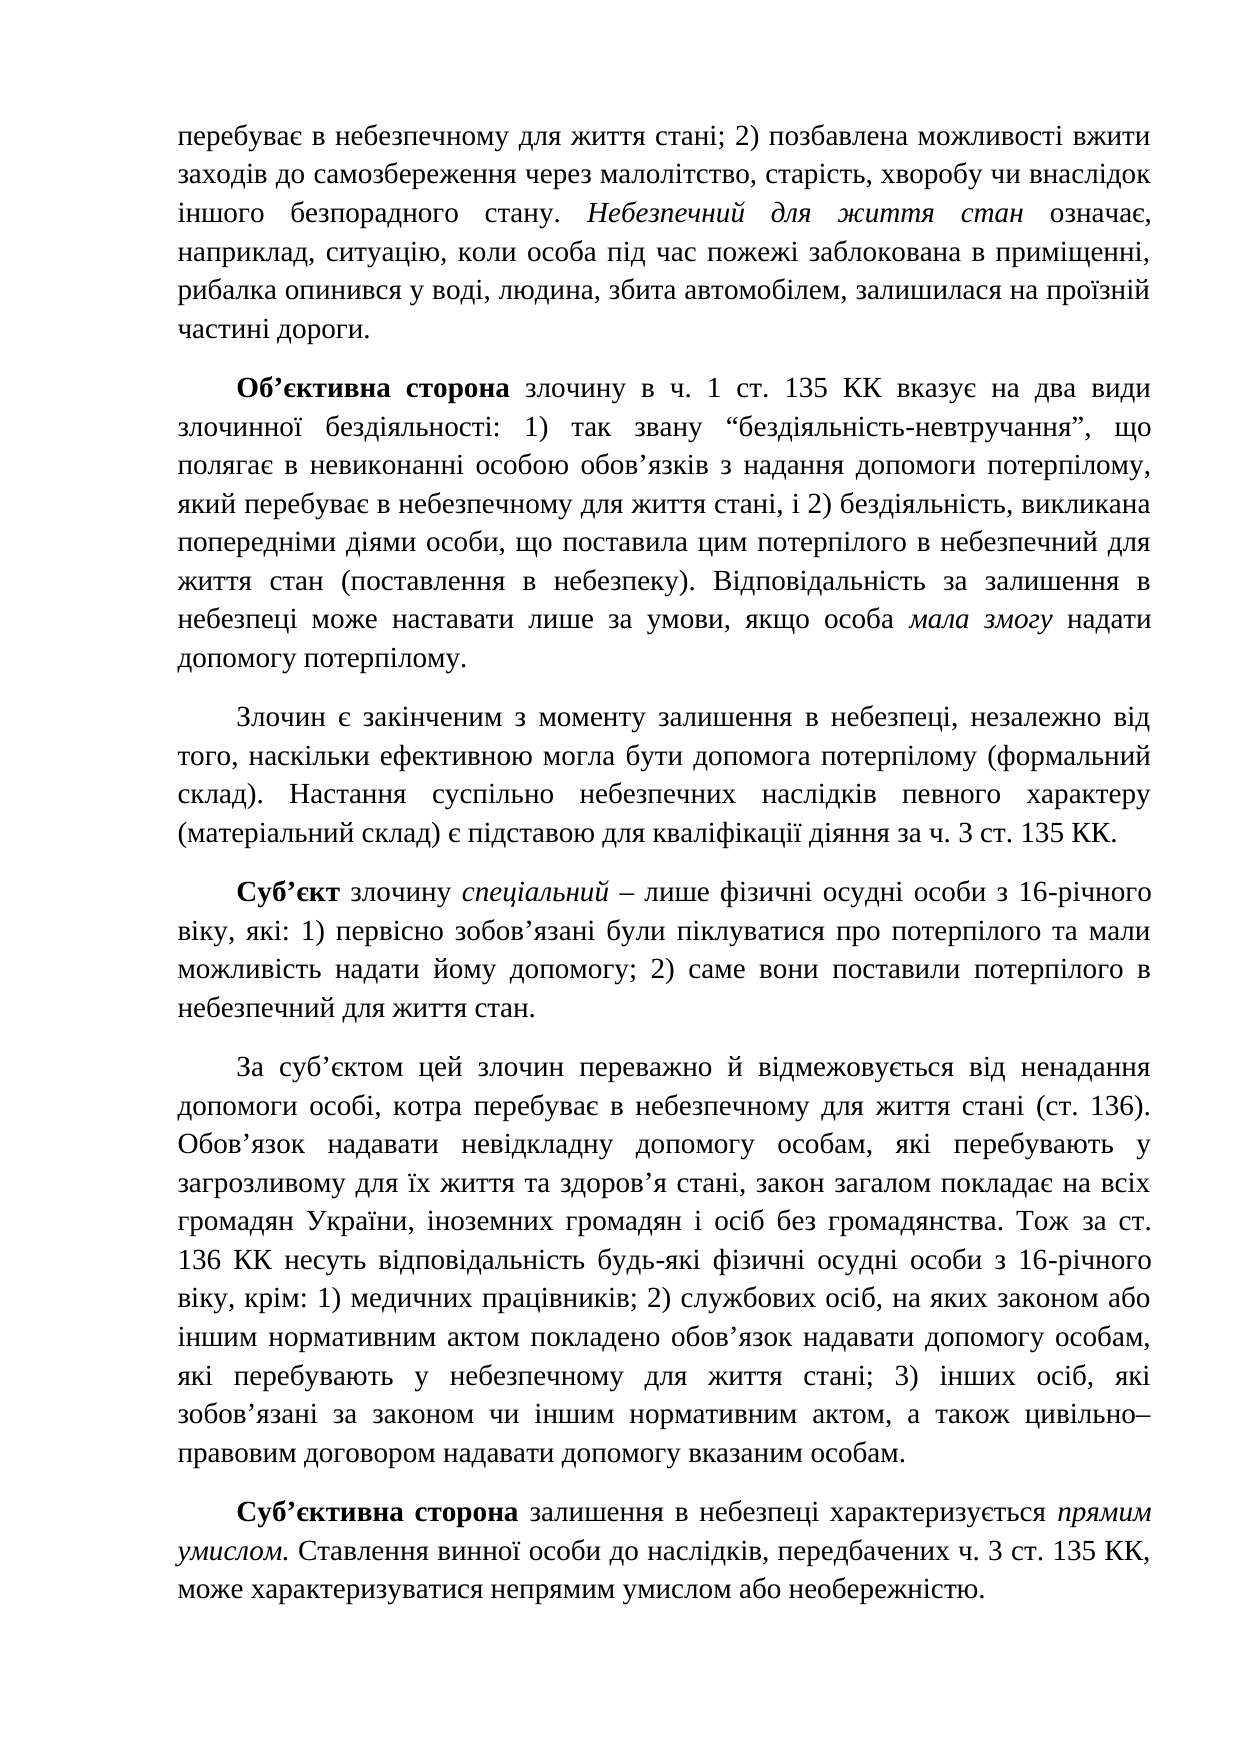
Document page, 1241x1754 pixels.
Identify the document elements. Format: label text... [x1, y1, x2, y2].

text За суб’єктом цей злочин переважно й відмежовується від ненадання допомоги особі, котра перебуває в небезпечному для життя стані (ст. 136). Обов’язок надавати невідкладну допомогу особам, які перебувають у загрозливому для їх життя та здоров’я стані, закон загалом покладає на всіх громадян України, іноземних громадян і осіб без громадянства. Тож за ст. 136 КК несуть відповідальність будь-які фізичні осудні особи з 16-річного віку, крім: 1) медичних працівників; 2) службових осіб, на яких законом або іншим нормативним актом покладено обов’язок надавати допомогу особам, які перебувають у небезпечному для життя стані; 3) інших осіб, які зобов’язані за законом чи іншим нормативним актом, а також цивільно‒правовим договором надавати допомогу вказаним особам. [177, 1049, 1152, 1468]
text Суб’єктивна сторона залишення в небезпеці характеризується прямим умислом. Ставлення винної особи до наслідків, передбачених ч. 3 ст. 135 КК, може характеризуватися непрямим умислом або необережністю. [177, 1494, 1152, 1605]
text Суб’єкт злочину спеціальний – лише фізичні осудні особи з 16-річного віку, які: 1) первісно зобов’язані були піклуватися про потерпілого та мали можливість надати йому допомогу; 2) саме вони поставили потерпілого в небезпечний для життя стан. [177, 874, 1152, 1023]
text Об’єктивна сторона злочину в ч. 1 ст. 135 КК вказує на два види злочинної бездіяльності: 1) так звану “бездіяльність-невтручання”, що полягає в невиконанні особою обов’язків з надання допомоги потерпілому, який перебуває в небезпечному для життя стані, і 2) бездіяльність, викликана попередніми діями особи, що поставила цим потерпілого в небезпечний для життя стан (поставлення в небезпеку). Відповідальність за залишення в небезпеці може наставати лише за умови, якщо особа мала змогу надати допомогу потерпілому. [177, 370, 1152, 673]
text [177, 118, 1152, 344]
text Злочин є закінченим з моменту залишення в небезпеці, незалежно від того, наскільки ефективною могла бути допомога потерпілому (формальний склад). Настання суспільно небезпечних наслідків певного характеру (матеріальний склад) є підставою для кваліфікації діяння за ч. 3 ст. 135 КК. [177, 699, 1152, 848]
